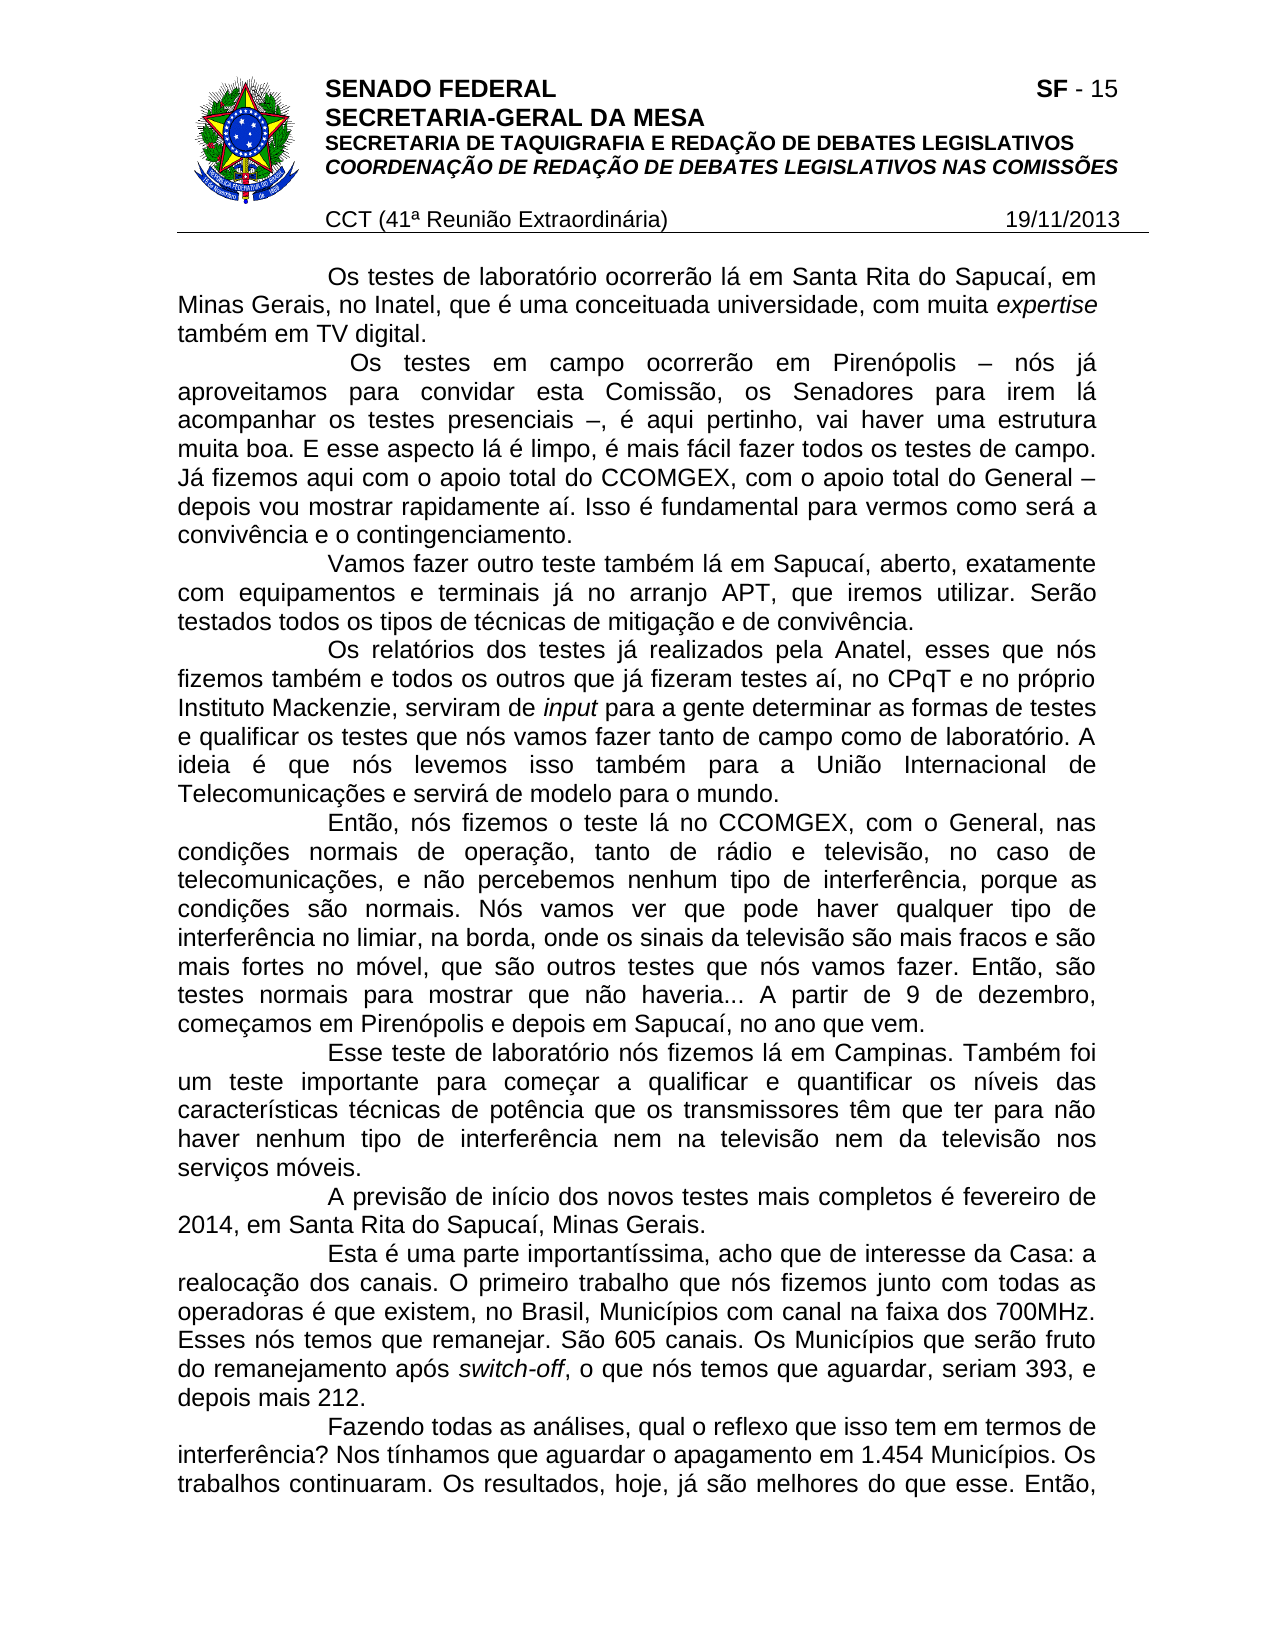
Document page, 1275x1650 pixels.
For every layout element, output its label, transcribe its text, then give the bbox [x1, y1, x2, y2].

text Os relatórios dos testes já realizados pela Anatel, esses que nós fizemos também e todos os outros que já fizeram testes aí, no CPqT e no próprio Instituto Mackenzie, serviram de input para a gente determinar as formas de testes e qualificar os testes que nós vamos fazer tanto de campo como de laboratório. A ideia é que nós levemos isso também para a União Internacional de Telecomunicações e servirá de modelo para o mundo. [177, 635, 1098, 808]
text Os testes de laboratório ocorrerão lá do Sapucaí, , no Inatel, que é uma conceituada universidade, com muita expertise também em TV digital. [177, 261, 1098, 348]
text Esta é uma parte importantíssima, acho que de interesse da Casa: a realocação dos canais. O primeiro trabalho que nós fizemos junto com todas as operadoras é que existem, no Brasil, Municípios com canal na faixa dos 700MHz. Esses nós temos que remanejar. São 605 canais. Os Municípios que serão fruto do remanejamento após switch-off, o que nós temos que aguardar, seriam 393, e depois mais 212. [177, 1239, 1098, 1411]
text Então, nós fizemos o teste lá no CCOMGEX, com o General, nas condições normais de operação, tanto de rádio e televisão, no caso de telecomunicações, e não percebemos nenhum tipo de interferência, porque as condições são normais. Nós vamos ver que pode haver qualquer tipo de interferência no limiar, na borda, onde os sinais da televisão são mais fracos e são mais fortes no móvel, que são outros testes que nós vamos fazer. Então, são testes normais para mostrar que não haveria... A partir de 9 de dezembro, começamos em Pirenópolis e depois em Sapucaí, no ano que vem. [177, 808, 1098, 1038]
picture [188, 73, 302, 206]
text Vamos fazer outro teste também lá em Sapucaí, aberto, exatamente com equipamentos e terminais já no arranjo APT, que iremos utilizar. Serão testados todos os tipos de técnicas de mitigação e de convivência. [177, 549, 1098, 635]
text A previsão de início dos novos testes mais completos é fevereiro de 2014, do Sapucaí, Minas Gerais. [177, 1181, 1098, 1239]
text Esse teste de laboratório nós fizemos lá foi um teste importante para começar a qualificar e quantificar os níveis das características técnicas de potência que os transmissores têm que ter para não haver nenhum tipo de interferência nem na televisão nem da televisão nos serviços móveis. [177, 1038, 1098, 1181]
text Os testes em campo ocorrerão em Pirenópolis – nós já aproveitamos para convidar esta Comissão, os Senadores para irem lá acompanhar os testes presenciais –, é aqui pertinho, vai haver uma estrutura muita boa. E esse aspecto lá é limpo, é mais fácil fazer todos os testes de campo. Já fizemos aqui com o apoio total do CCOMGEX, com o apoio total do General – depois vou mostrar rapidamente aí. Isso é fundamental para vermos como será a convivência e o contingenciamento. [177, 348, 1098, 549]
